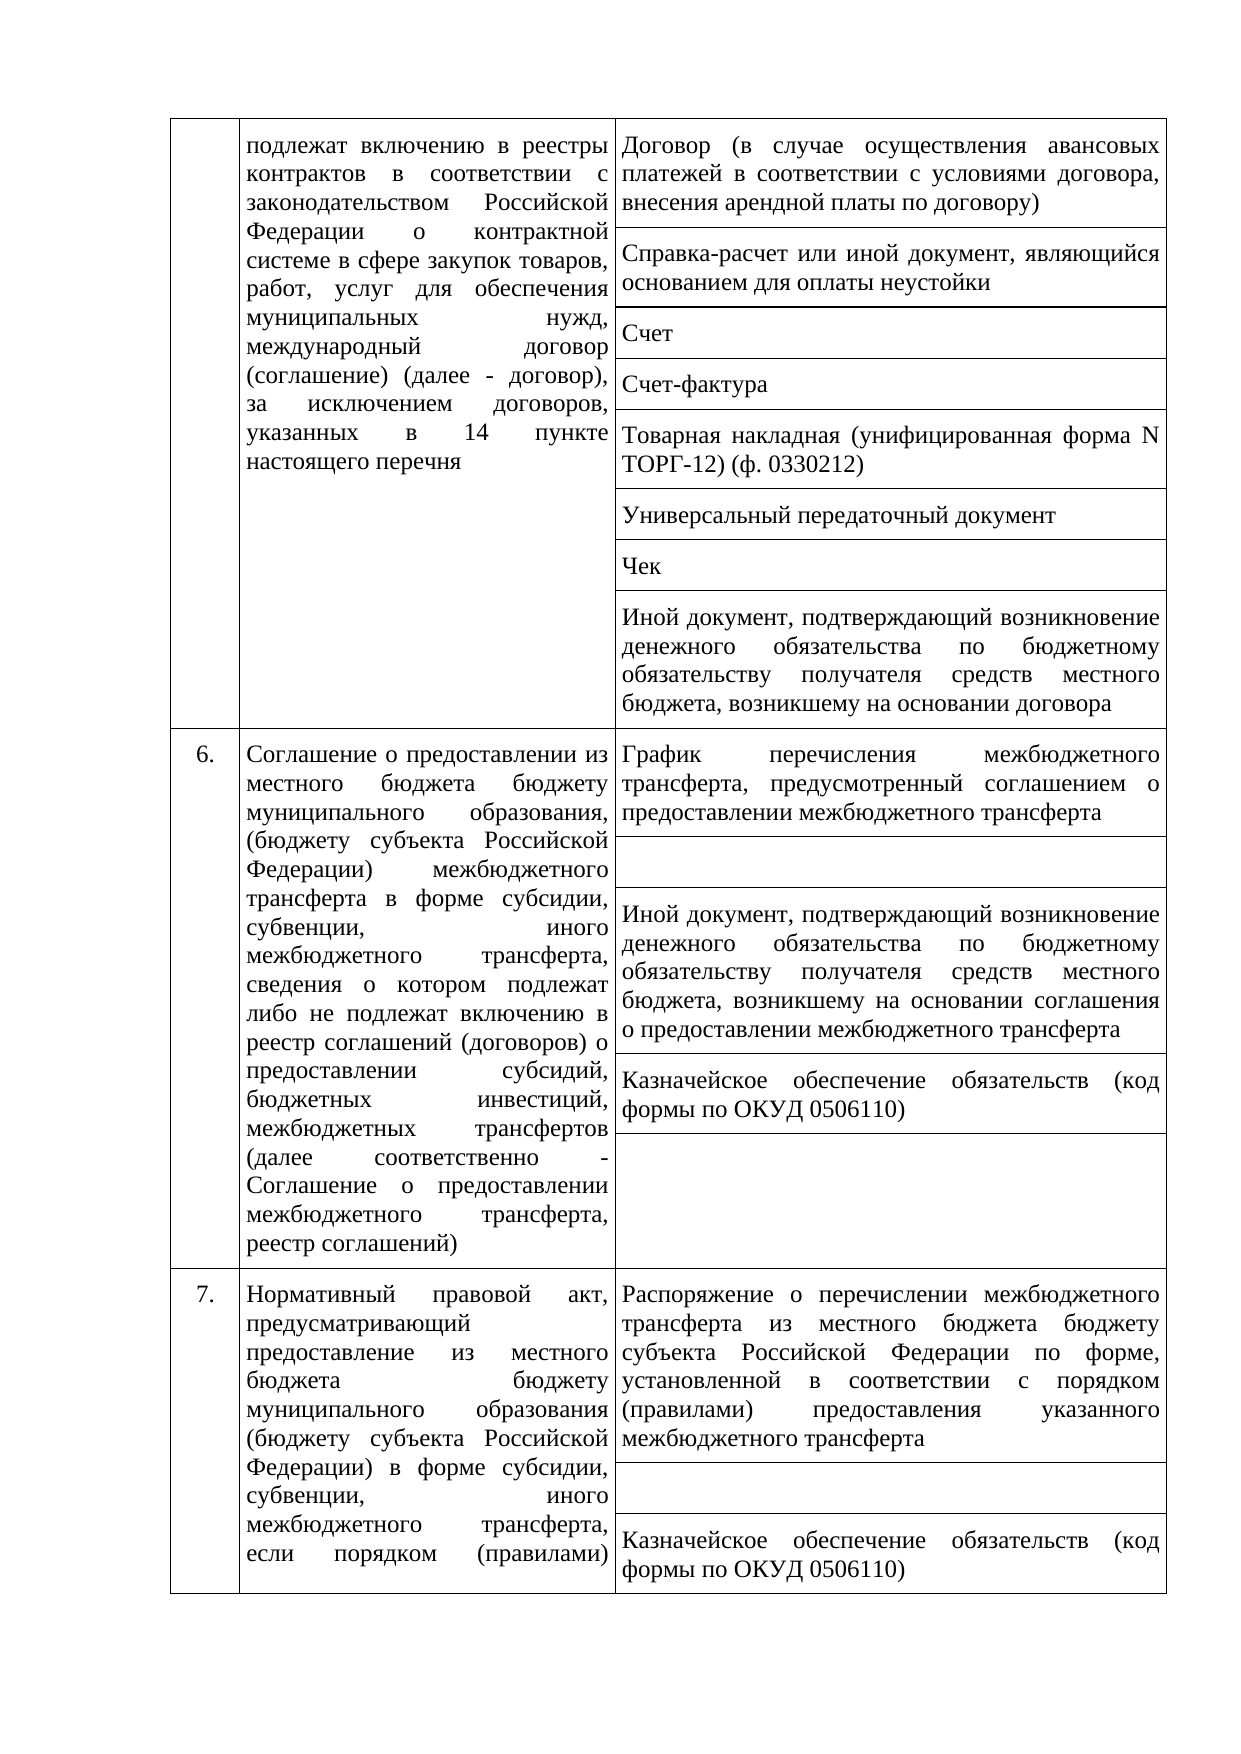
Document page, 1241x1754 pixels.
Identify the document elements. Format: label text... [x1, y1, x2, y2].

table_cell [616, 1134, 1166, 1267]
table_cell Чек [616, 540, 1166, 590]
table_cell Казначейское обеспечение обязательств (код формы по ОКУД 0506110) [616, 1514, 1166, 1593]
table_cell [616, 837, 1166, 887]
table_cell Распоряжение о перечислении межбюджетного трансферта из местного бюджета бюджету субъекта Российской Федерации по форме, установленной в соответствии с порядком (правилами) предоставления указанного межбюджетного трансферта [616, 1269, 1166, 1462]
table_cell Иной документ, подтверждающий возникновение денежного обязательства по бюджетному обязательству получателя средств местного бюджета, возникшему на основании договора [616, 591, 1166, 728]
table_cell Универсальный передаточный документ [616, 489, 1166, 539]
table_cell Счет [616, 308, 1166, 357]
table_cell Товарная накладная (унифицированная форма N ТОРГ-12) (ф. 0330212) [616, 410, 1166, 488]
table_cell График перечисления межбюджетного трансферта, предусмотренный соглашением о предоставлении межбюджетного трансферта [616, 729, 1166, 836]
table_cell Казначейское обеспечение обязательств (код формы по ОКУД 0506110) [616, 1054, 1166, 1133]
table_cell Нормативный правовой акт, предусматривающий предоставление из местного бюджета бюджету муниципального образования (бюджету субъекта Российской Федерации) в форме субсидии, субвенции, иного межбюджетного трансферта, если порядком (правилами) предоставления указанного межбюджетного трансферта не предусмотрено заключение соглашения о предоставлении межбюджетного трансферта (далее - нормативный правовой акт о предоставлении межбюджетного трансферта), сведения о котором подлежат либо не подлежат включению в реестр соглашений [240, 1269, 615, 1593]
table_cell Иной документ, подтверждающий возникновение денежного обязательства по бюджетному обязательству получателя средств местного бюджета, возникшему на основании соглашения о предоставлении межбюджетного трансферта [616, 888, 1166, 1053]
table_cell Соглашение о предоставлении из местного бюджета бюджету муниципального образования, (бюджету субъекта Российской Федерации) межбюджетного трансферта в форме субсидии, субвенции, иного межбюджетного трансферта, сведения о котором подлежат либо не подлежат включению в реестр соглашений (договоров) о предоставлении субсидий, бюджетных инвестиций, межбюджетных трансфертов (далее соответственно - Соглашение о предоставлении межбюджетного трансферта, реестр соглашений) [240, 729, 615, 1267]
table_cell 7. [171, 1269, 239, 1593]
table_cell Счет-фактура [616, 359, 1166, 408]
table_cell [616, 1463, 1166, 1513]
table_cell Договор (в случае осуществления авансовых платежей в соответствии с условиями договора, внесения арендной платы по договору) [616, 119, 1166, 227]
table_cell 6. [171, 729, 239, 1267]
table_cell Справка-расчет или иной документ, являющийся основанием для оплаты неустойки [616, 228, 1166, 306]
